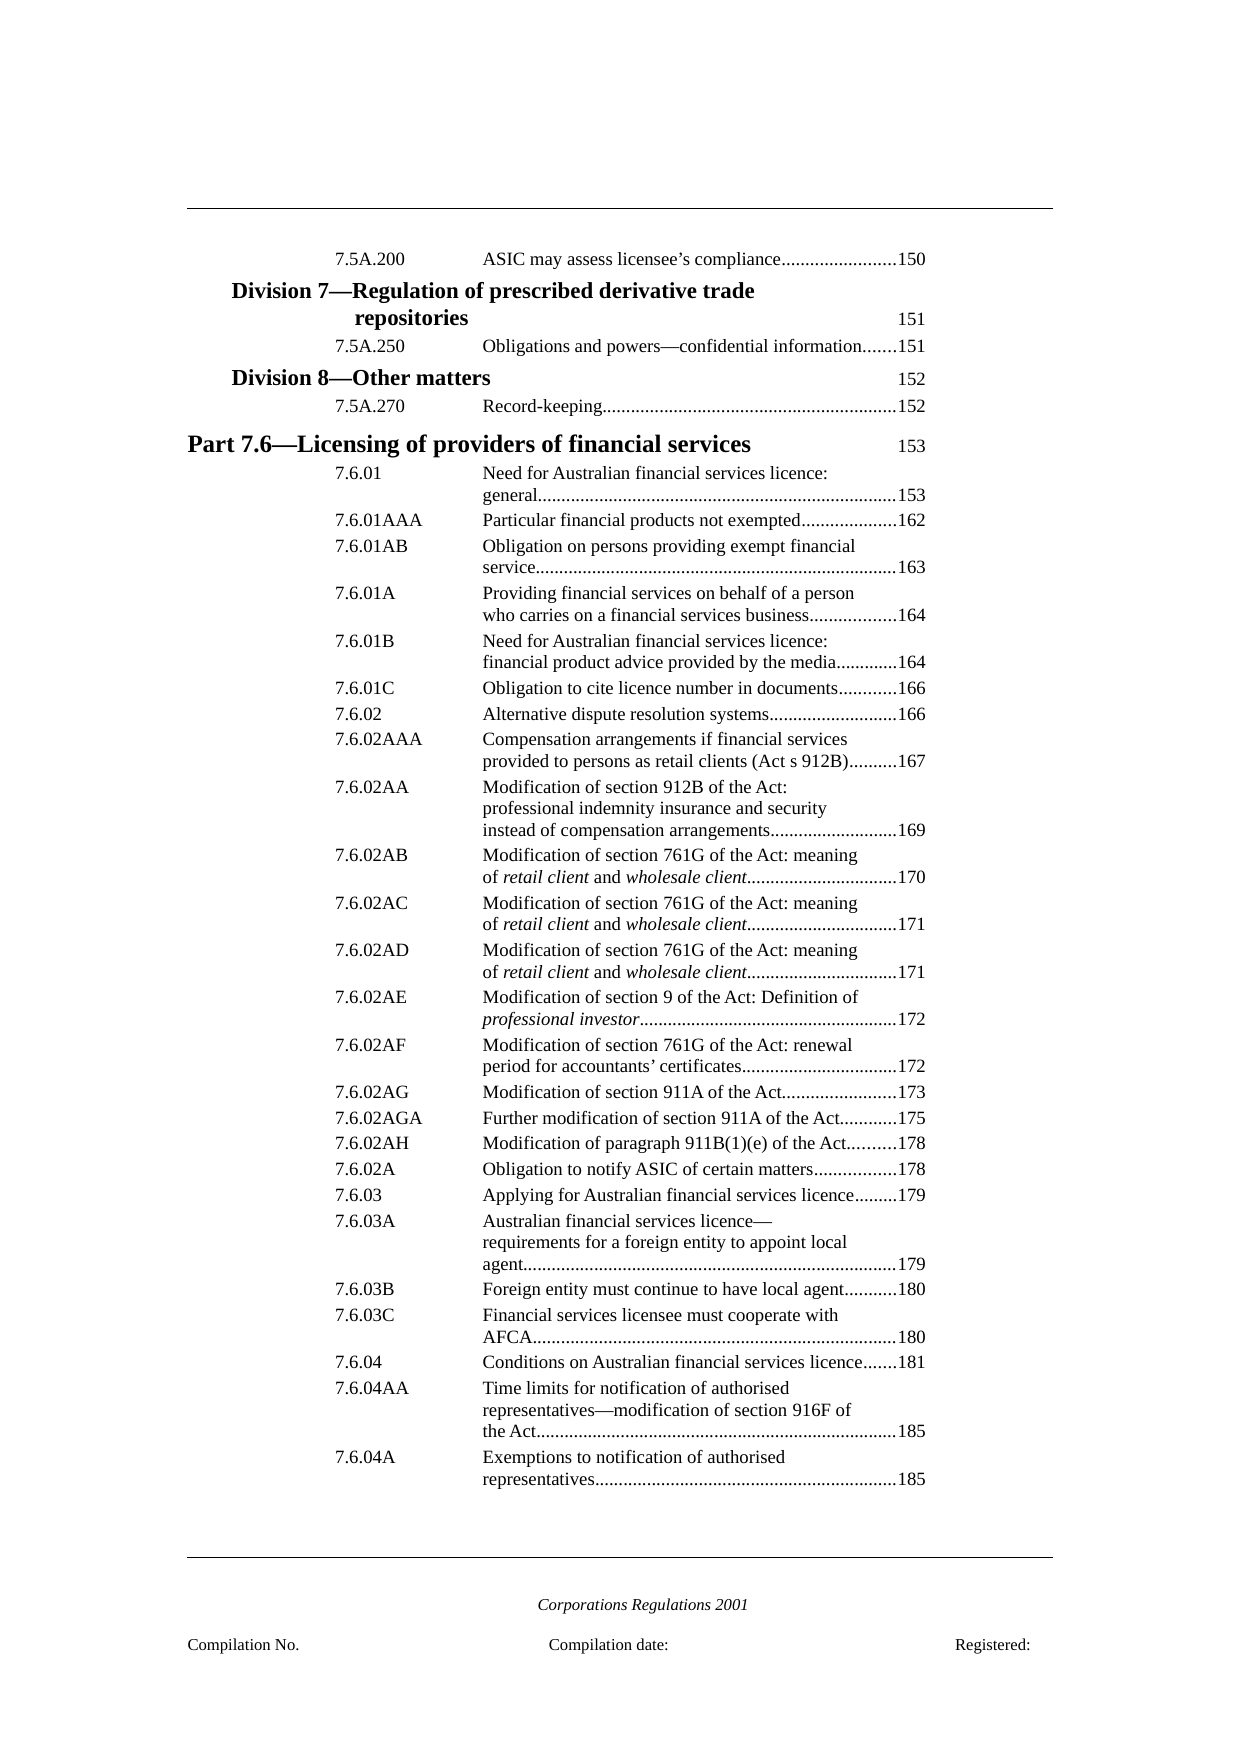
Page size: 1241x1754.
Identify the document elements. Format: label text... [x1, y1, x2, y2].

text 7.5A.270 Record-keeping 152 [335, 395, 866, 416]
text 7.6.02AD Modification of section 761G of the Act: meaning of retail client and wholesale client 171 [335, 939, 866, 982]
text 7.6.03A Australian financial services licence—requirements for a foreign entity to appoint local agent 179 [335, 1209, 866, 1274]
text 7.6.03C Financial services licensee must cooperate with AFCA 180 [335, 1304, 866, 1347]
text 7.6.02AGA Further modification of section 911A of the Act 175 [335, 1107, 866, 1128]
text 7.5A.200 ASIC may assess licensee’s compliance 150 [335, 248, 866, 269]
text 7.6.01AAA Particular financial products not exempted 162 [335, 509, 866, 531]
text 7.6.02AB Modification of section 761G of the Act: meaning of retail client and wholesale client 170 [335, 844, 866, 887]
text 7.6.02AA Modification of section 912B of the Act: professional indemnity insurance and security instead of compensation arrangements 169 [335, 776, 866, 840]
text 7.6.04A Exemptions to notification of authorised representatives 185 [335, 1446, 866, 1489]
text 7.6.03 Applying for Australian financial services licence 179 [335, 1184, 866, 1205]
text Part 7.6—Licensing of providers of financial services 153 [187, 429, 866, 458]
text 7.6.02AC Modification of section 761G of the Act: meaning of retail client and wholesale client 171 [335, 892, 866, 935]
text 7.6.02AF Modification of section 761G of the Act: renewal period for accountants’ certificates 172 [335, 1033, 866, 1077]
text 7.5A.250 Obligations and powers—confidential information 151 [335, 334, 866, 356]
text Division 7—Regulation of prescribed derivative trade repositories 151 [231, 278, 866, 330]
text 7.6.01C Obligation to cite licence number in documents 166 [335, 677, 866, 698]
text 7.6.02AE Modification of section 9 of the Act: Definition of professional investor 172 [335, 986, 866, 1029]
text 7.6.02AH Modification of paragraph 911B(1)(e) of the Act 178 [335, 1132, 866, 1154]
text 7.6.03B Foreign entity must continue to have local agent 180 [335, 1278, 866, 1300]
text 7.6.01AB Obligation on persons providing exempt financial service 163 [335, 535, 866, 578]
text Division 8—Other matters 152 [231, 364, 866, 391]
text 7.6.02AG Modification of section 911A of the Act 173 [335, 1081, 866, 1102]
text 7.6.04AA Time limits for notification of authorised representatives—modification of section 916F of the Act 185 [335, 1377, 866, 1442]
text 7.6.02A Obligation to notify ASIC of certain matters 178 [335, 1158, 866, 1179]
text 7.6.04 Conditions on Australian financial services licence 181 [335, 1351, 866, 1373]
text 7.6.01A Providing financial services on behalf of a person who carries on a financial services business 164 [335, 582, 866, 625]
text 7.6.02 Alternative dispute resolution systems 166 [335, 702, 866, 724]
text 7.6.02AAA Compensation arrangements if financial services provided to persons as retail clients (Act s 912B) 167 [335, 728, 866, 771]
text 7.6.01B Need for Australian financial services licence: financial product advice provided by the media 164 [335, 629, 866, 673]
text 7.6.01 Need for Australian financial services licence: general 153 [335, 462, 866, 505]
